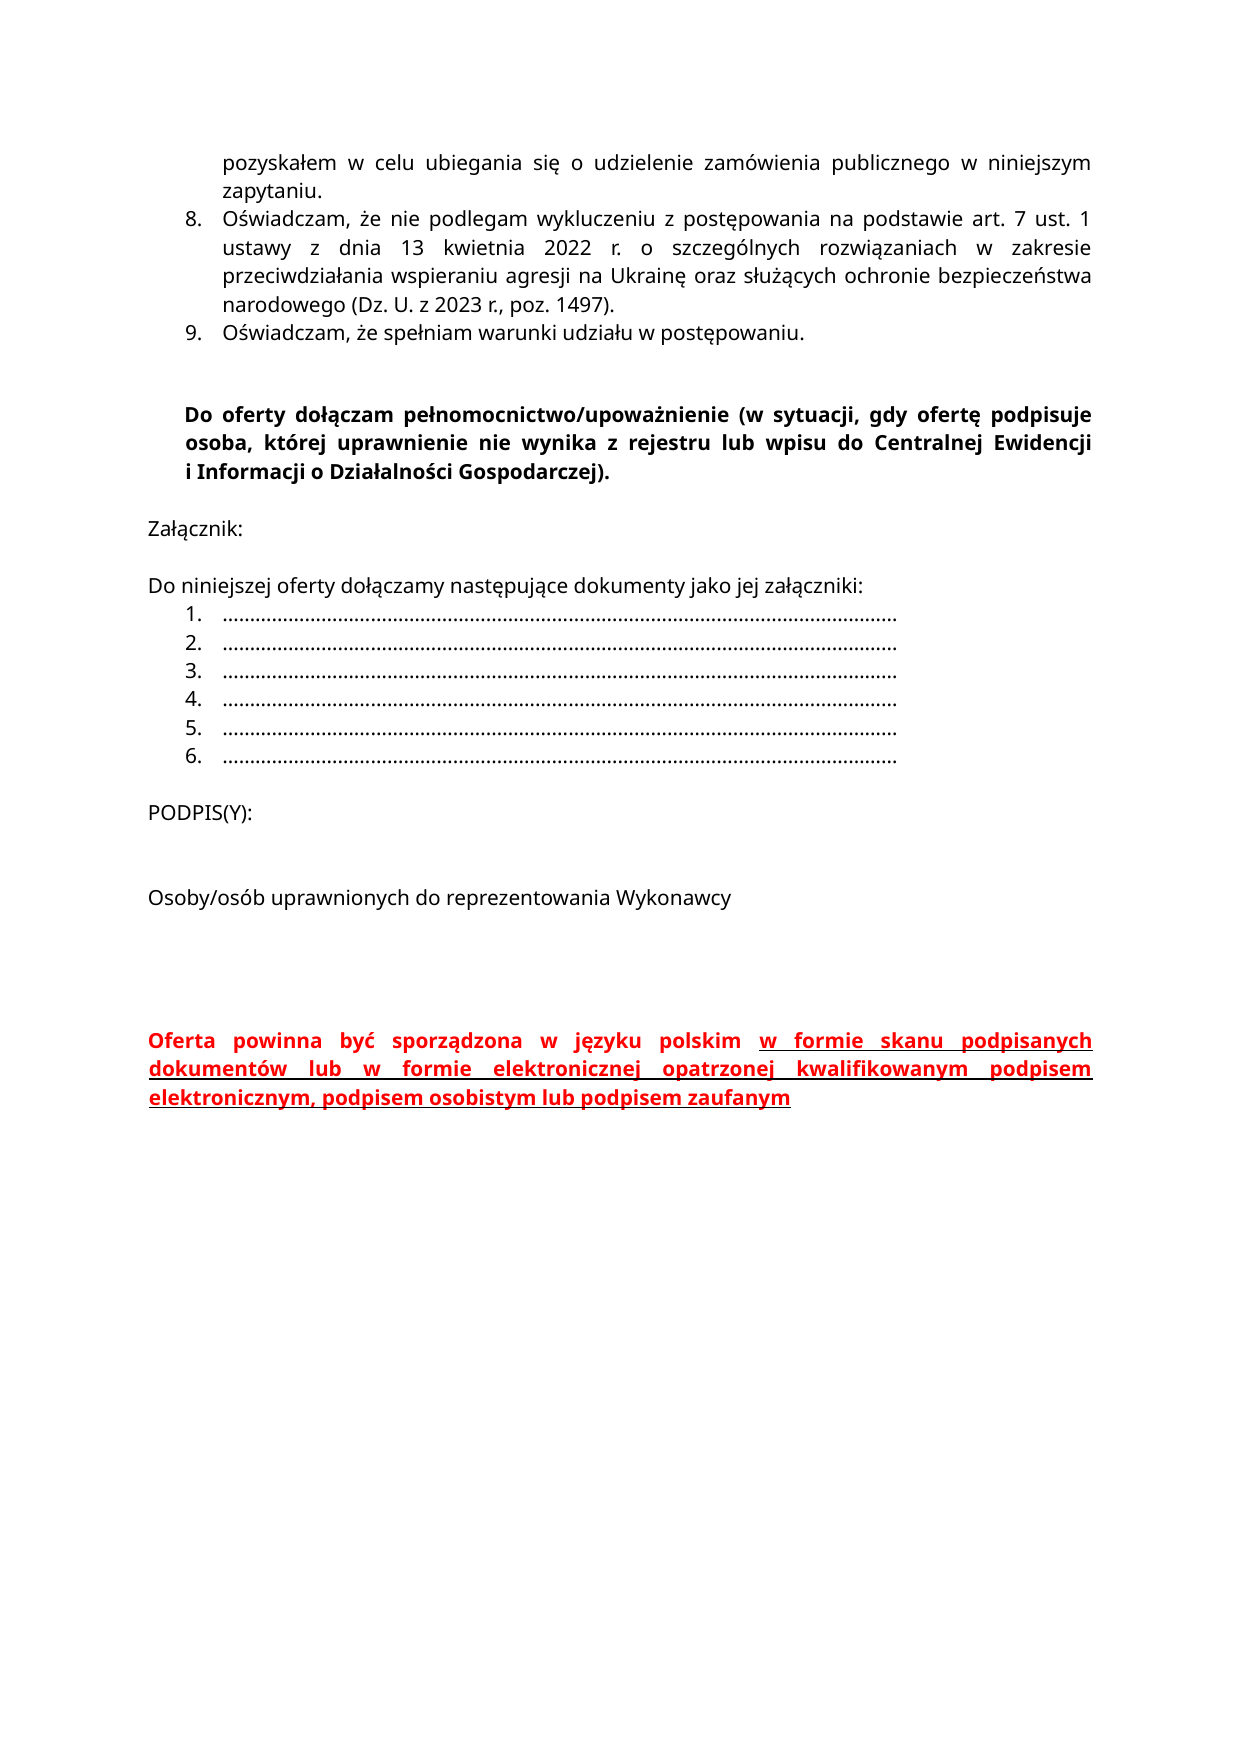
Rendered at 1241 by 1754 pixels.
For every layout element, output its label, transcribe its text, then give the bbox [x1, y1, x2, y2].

text Oferta powinna być sporządzona w języku polskim w formie skanu podpisanych dokumentów lub w formie elektronicznej opatrzonej kwalifikowanym podpisem elektronicznym, podpisem osobistym lub podpisem zaufanym [148, 1079, 1093, 1111]
text PODPIS(Y): [148, 798, 1093, 827]
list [185, 148, 1093, 204]
list …………………………………………………………………………………………………………… [185, 684, 1093, 713]
list …………………………………………………………………………………………………………… [185, 656, 1093, 684]
text Załącznik: [148, 514, 1093, 542]
list Oświadczam, że nie podlegam wykluczeniu z postępowania na podstawie art. 7 ust. 1 ustawy z dnia 13 kwietnia 2022 r. o szczególnych rozwiązaniach w zakresie przeciwdziałania wspieraniu agresji na Ukrainę oraz służących ochronie bezpieczeństwa narodowego (Dz. U. z 2023 r., poz. 1497). [185, 204, 1093, 318]
text Do niniejszej oferty dołączamy następujące dokumenty jako jej załączniki: [148, 571, 1093, 599]
list Oświadczam, że spełniam warunki udziału w postępowaniu. [185, 318, 1093, 347]
text Osoby/osób uprawnionych do reprezentowania Wykonawcy [148, 883, 1093, 912]
text Oferta powinna być sporządzona w języku polskim w formie skanu podpisanych dokumentów lub w formie elektronicznej opatrzonej kwalifikowanym podpisem elektronicznym, podpisem osobistym lub podpisem zaufanym [148, 1026, 1093, 1078]
list …………………………………………………………………………………………………………… [185, 713, 1093, 741]
text Do oferty dołączam pełnomocnictwo/upoważnienie (w sytuacji, gdy ofertę podpisuje osoba, której uprawnienie nie wynika z rejestru lub wpisu do Centralnej Ewidencji i Informacji o Działalności Gospodarczej). [184, 400, 1093, 485]
list …………………………………………………………………………………………………………… [185, 628, 1093, 656]
list …………………………………………………………………………………………………………… [185, 599, 1093, 628]
list …………………………………………………………………………………………………………… [185, 741, 1093, 770]
